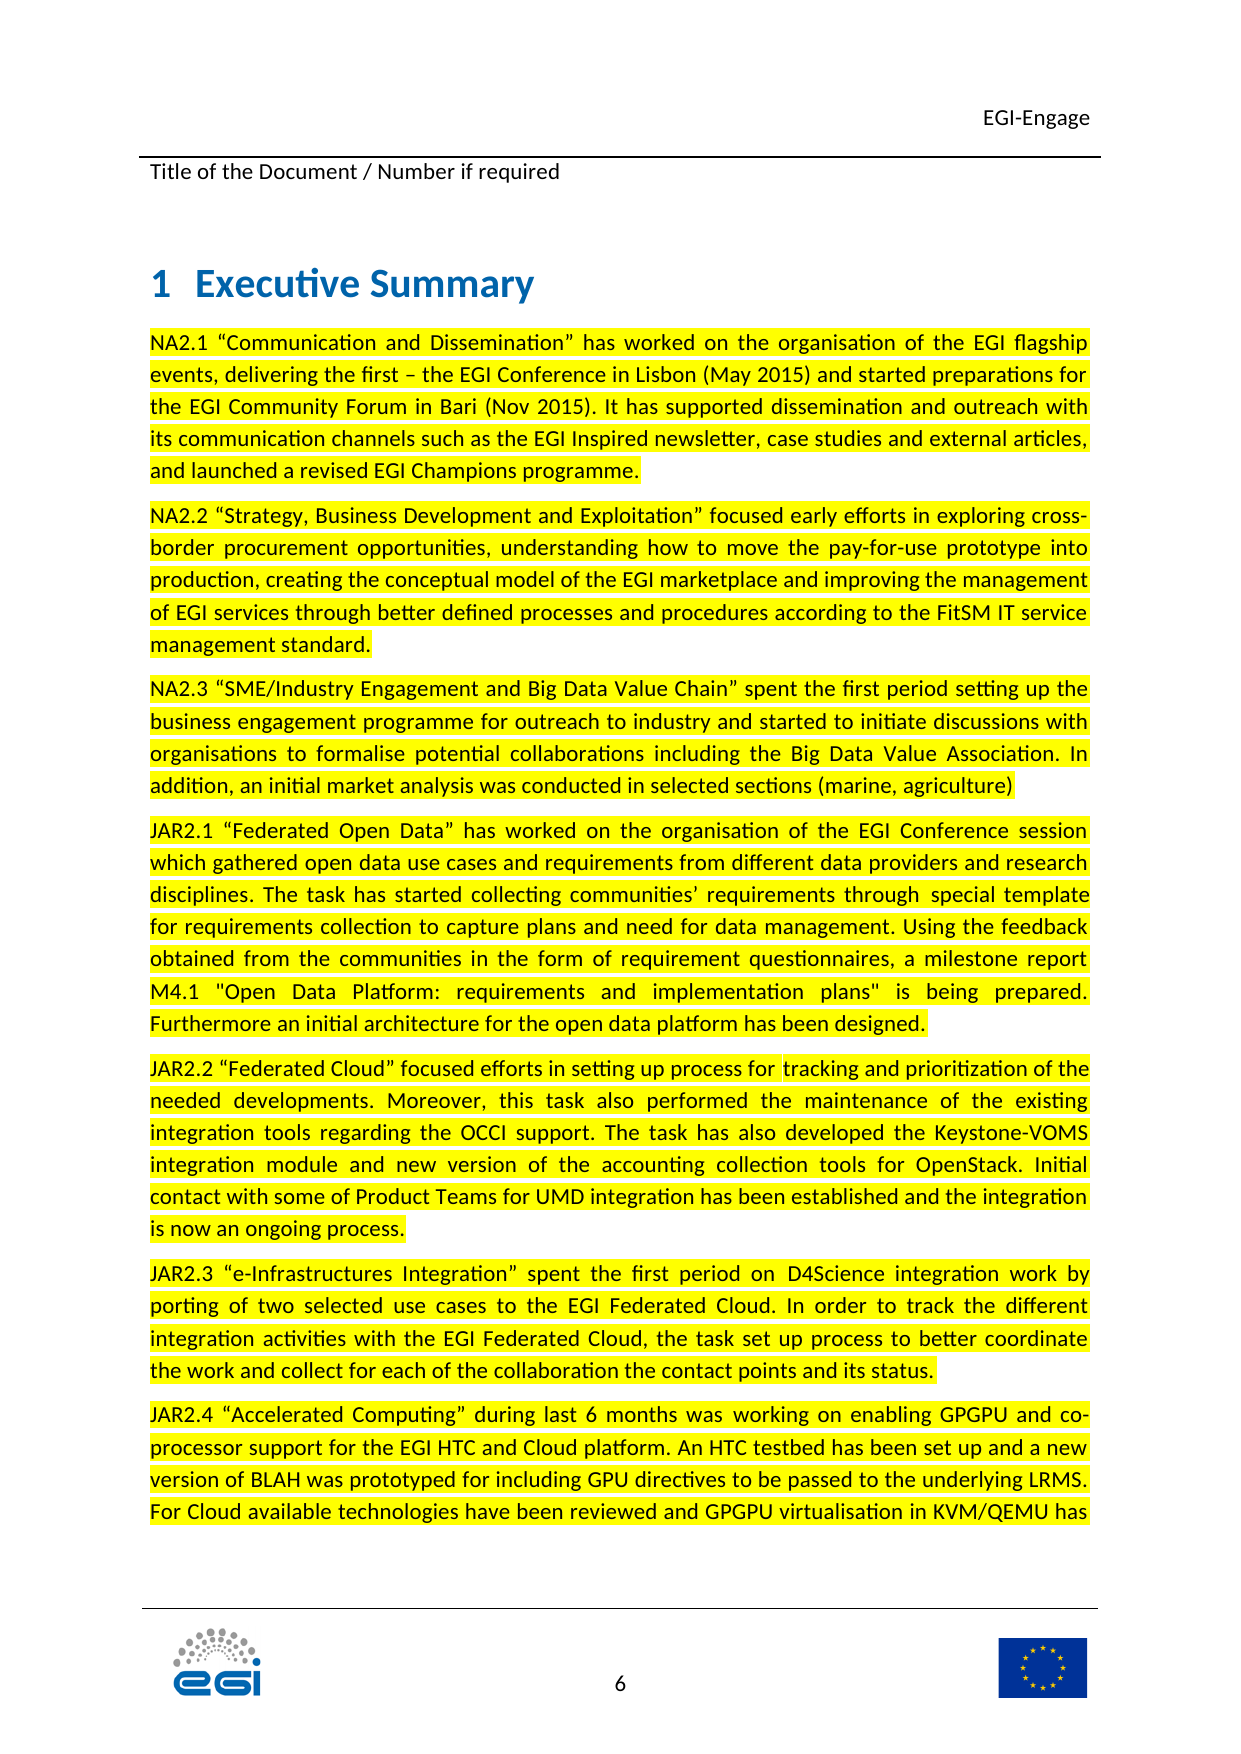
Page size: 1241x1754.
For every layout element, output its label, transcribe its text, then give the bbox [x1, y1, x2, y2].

text JAR2.3 “e-Infrastructures Integration” spent the first period on D4Science integration work by porting of two selected use cases to the EGI Federated Cloud. In order to track the different integration activities with the EGI Federated Cloud, the task set up process to better coordinate the work and collect for each of the collaboration the contact points and its status. [150, 1352, 1090, 1384]
subtitle Executive Summary [150, 257, 1090, 308]
picture [998, 1638, 1088, 1698]
text NA2.1 “Communication and Dissemination” has worked on the organisation of the EGI flagship events, delivering the first – the EGI Conference in Lisbon (May 2015) and started preparations for the EGI Community Forum in Bari (Nov 2015). It has supported dissemination and outreach with its communication channels such as the EGI Inspired newsletter, case studies and external articles, and launched a revised EGI Champions programme. [150, 452, 1090, 484]
text NA2.2 “Strategy, Business Development and Exploitation” focused early efforts in exploring cross-border procurement opportunities, understanding how to move the pay-for-use prototype into production, creating the conceptual model of the EGI marketplace and improving the management of EGI services through better defined processes and procedures according to the FitSM IT service management standard. [150, 626, 1090, 658]
text NA2.3 “SME/Industry Engagement and Big Data Value Chain” spent the first period setting up the business engagement programme for outreach to industry and started to initiate discussions with organisations to formalise potential collaborations including the Big Data Value Association. In addition, an initial market analysis was conducted in selected sections (marine, agriculture) [150, 767, 1090, 799]
picture [153, 1626, 279, 1698]
text JAR2.2 “Federated Cloud” focused efforts in setting up process for tracking and prioritization of the needed developments. Moreover, this task also performed the maintenance of the existing integration tools regarding the OCCI support. The task has also developed the Keystone-VOMS integration module and new version of the accounting collection tools for OpenStack. Initial contact with some of Product Teams for UMD integration has been established and the integration is now an ongoing process. [150, 1210, 1090, 1243]
